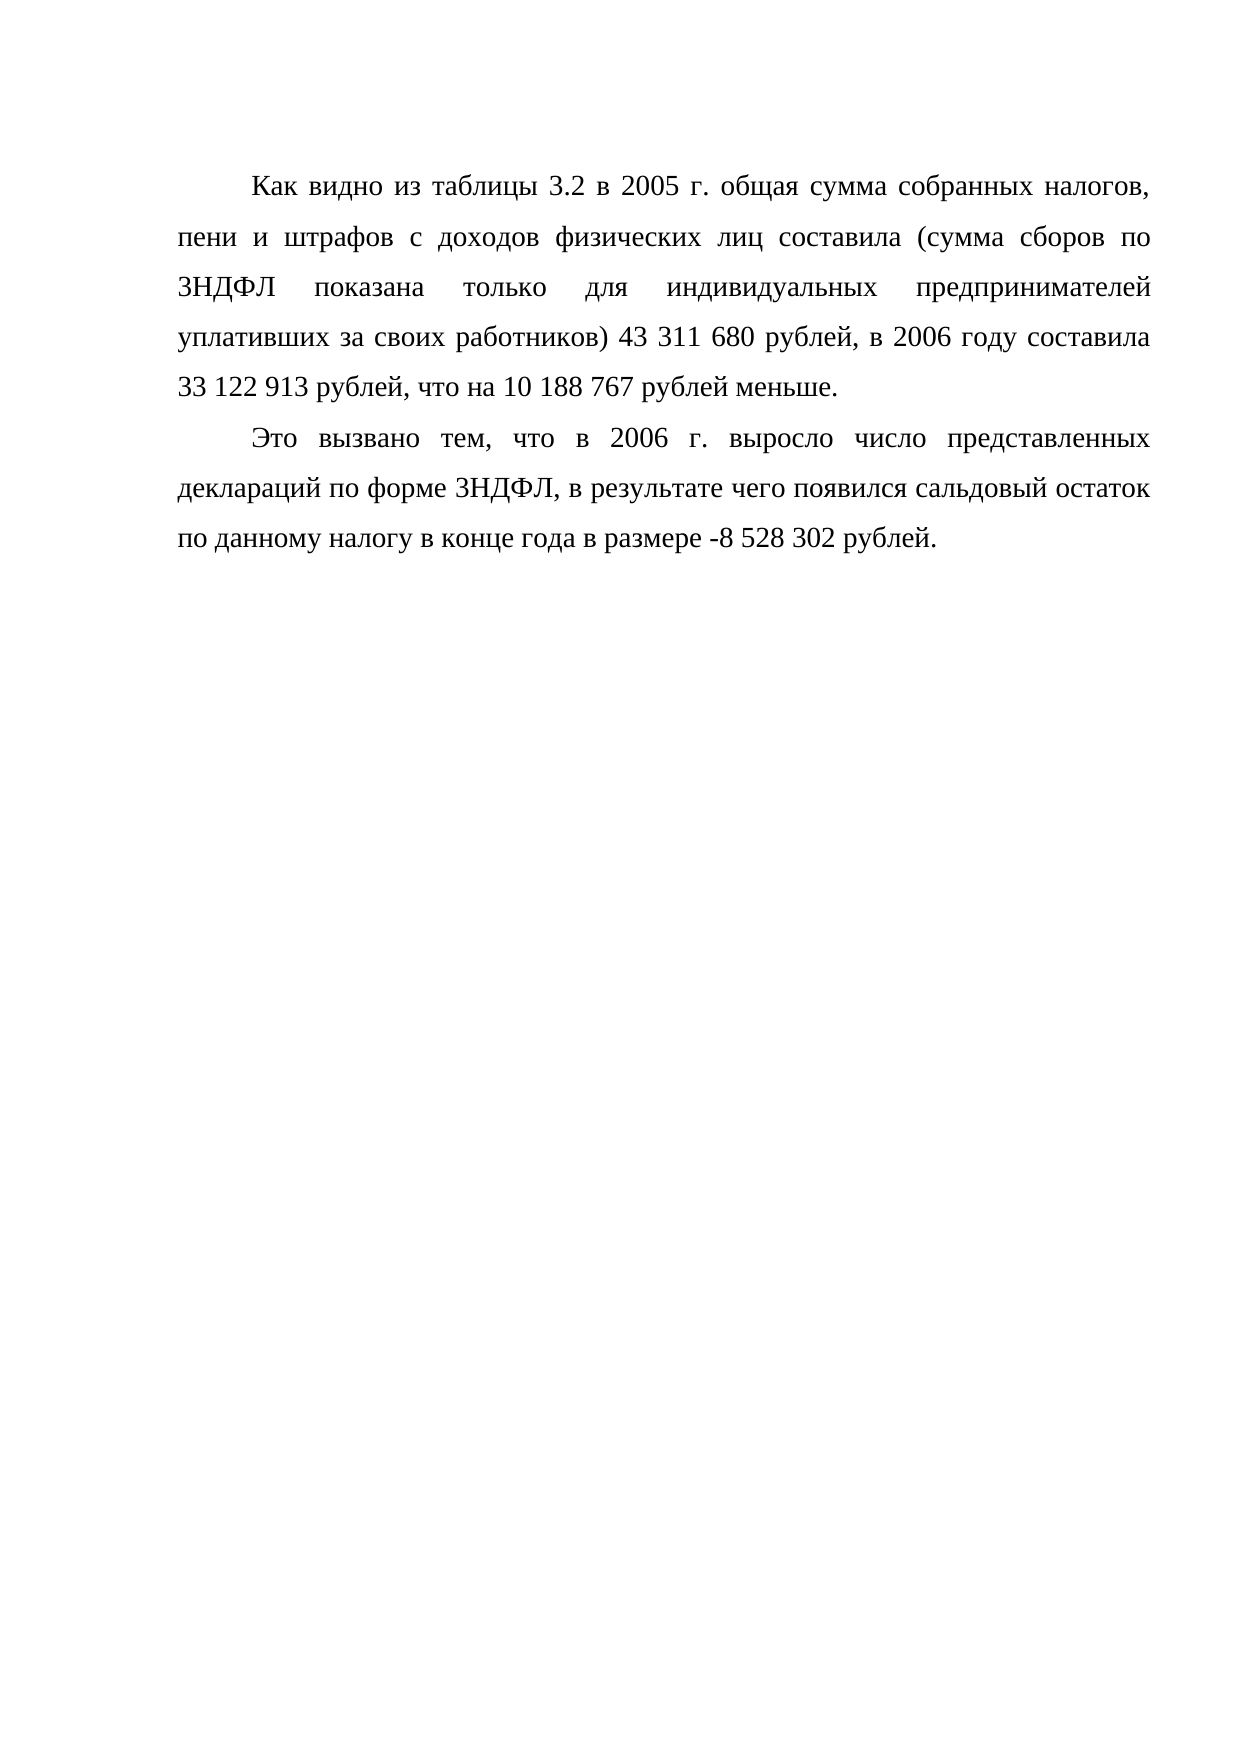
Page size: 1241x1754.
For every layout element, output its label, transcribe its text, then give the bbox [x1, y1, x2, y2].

text Как видно из таблицы 3.2 в . общая сумма собранных налогов, пени и штрафов с доходов физических лиц составила (сумма сборов по 3НДФЛ показана только для индивидуальных предпринимателей уплативших за своих работников) 43 311 680 рублей, в 2006 году составила 33 122 913 рублей, что на 10 188 767 рублей меньше. [177, 168, 1152, 403]
text Это вызвано тем, что в . выросло число представленных деклараций по форме 3НДФЛ, в результате чего появился сальдовый остаток по данному налогу в конце года в размере -8 528 302 рублей. [177, 420, 1152, 554]
